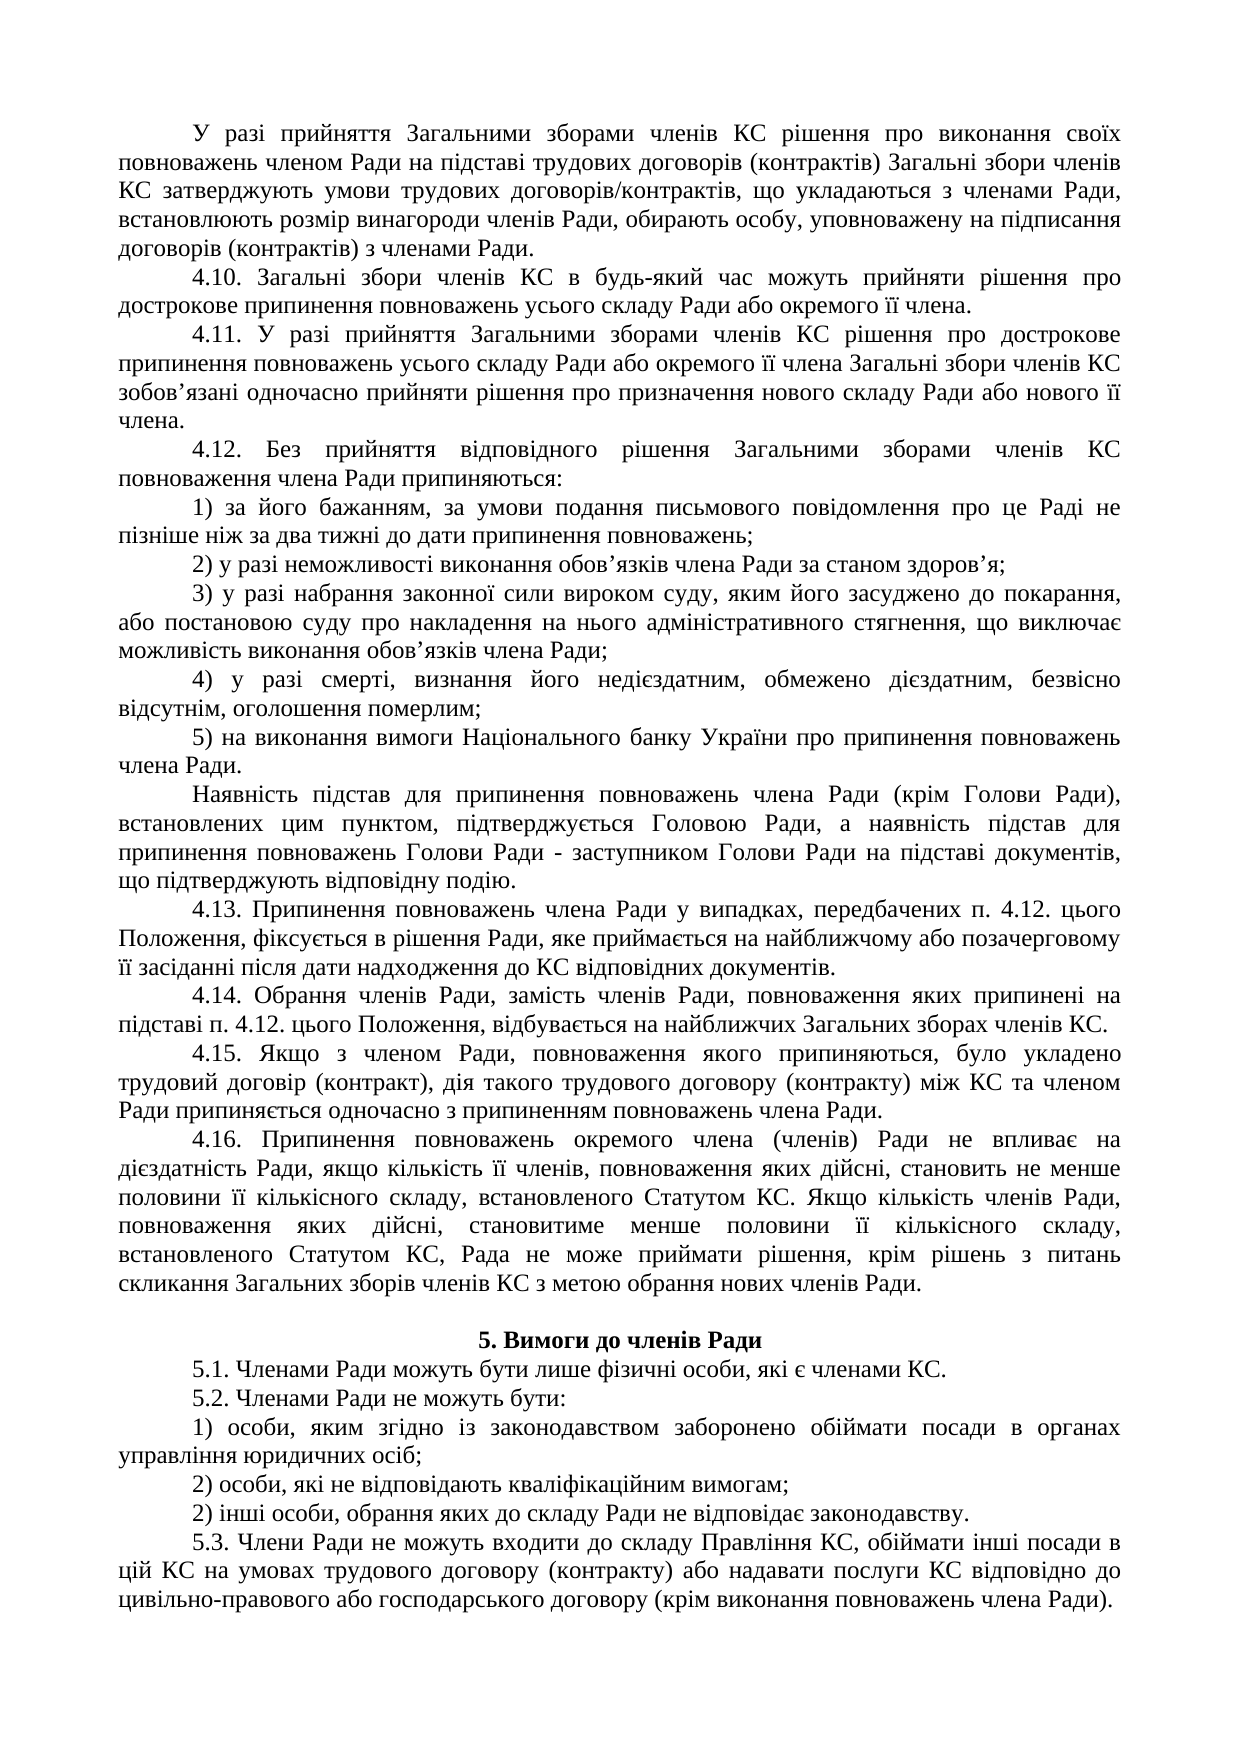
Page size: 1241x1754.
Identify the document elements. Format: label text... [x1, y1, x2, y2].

text 3) у разі набрання законної сили вироком суду, яким його засуджено до покарання, або постановою суду про накладення на нього адміністративного стягнення, що виключає можливість виконання обов’язків члена Ради; [118, 578, 1122, 664]
text 5.2. Членами Ради не можуть бути: [118, 1383, 1122, 1412]
text 5) на виконання вимоги Національного банку України про припинення повноважень члена Ради. [118, 722, 1122, 779]
text 1) за його бажанням, за умови подання письмового повідомлення про це Раді не пізніше ніж за два тижні до дати припинення повноважень; [118, 492, 1122, 549]
text 4.13. Припинення повноважень члена Ради у випадках, передбачених п. 4.12. цього Положення, фіксується в рішення Ради, яке приймається на найближчому або позачерговому її засіданні після дати надходження до КС відповідних документів. [118, 894, 1122, 981]
text 2) інші особи, обрання яких до складу Ради не відповідає законодавству. [118, 1498, 1122, 1527]
text 1) особи, яким згідно із законодавством заборонено обіймати посади в органах управління юридичних осіб; [118, 1412, 1122, 1469]
text 4.15. Якщо з членом Ради, повноваження якого припиняються, було укладено трудовий договір (контракт), дія такого трудового договору (контракту) між КС та членом Ради припиняється одночасно з припиненням повноважень члена Ради. [118, 1038, 1122, 1124]
text Наявність підстав для припинення повноважень члена Ради (крім Голови Ради), встановлених цим пунктом, підтверджується Головою Ради, а наявність підстав для припинення повноважень Голови Ради - заступником Голови Ради на підставі документів, що підтверджують відповідну подію. [118, 779, 1122, 894]
text 5. Вимоги до членів Ради [118, 1326, 1122, 1354]
text 4.16. Припинення повноважень окремого члена (членів) Ради не впливає на дієздатність Ради, якщо кількість її членів, повноваження яких дійсні, становить не менше половини її кількісного складу, встановленого Статутом КС. Якщо кількість членів Ради, повноваження яких дійсні, становитиме менше половини її кількісного складу, встановленого Статутом КС, Рада не може приймати рішення, крім рішень з питань скликання Загальних зборів членів КС з метою обрання нових членів Ради. [118, 1124, 1122, 1297]
text У разі прийняття Загальними зборами членів КС рішення про виконання своїх повноважень членом Ради на підставі трудових договорів (контрактів) Загальні збори членів КС затверджують умови трудових договорів/контрактів, що укладаються з членами Ради, встановлюють розмір винагороди членів Ради, обирають особу, уповноважену на підписання договорів (контрактів) з членами Ради. [118, 118, 1122, 262]
text 2) у разі неможливості виконання обов’язків члена Ради за станом здоров’я; [118, 549, 1122, 578]
text 5.3. Члени Ради не можуть входити до складу Правління КС, обіймати інші посади в цій КС на умовах трудового договору (контракту) або надавати послуги КС відповідно до цивільно-правового або господарського договору (крім виконання повноважень члена Ради). [118, 1527, 1122, 1613]
text 4.14. Обрання членів Ради, замість членів Ради, повноваження яких припинені на підставі п. 4.12. цього Положення, відбувається на найближчих Загальних зборах членів КС. [118, 981, 1122, 1038]
text 2) особи, які не відповідають кваліфікаційним вимогам; [118, 1469, 1122, 1498]
text 5.1. Членами Ради можуть бути лише фізичні особи, які є членами КС. [118, 1354, 1122, 1383]
text 4.11. У разі прийняття Загальними зборами членів КС рішення про дострокове припинення повноважень усього складу Ради або окремого її члена Загальні збори членів КС зобов’язані одночасно прийняти рішення про призначення нового складу Ради або нового її члена. [118, 319, 1122, 434]
text 4.10. Загальні збори членів КС в будь-який час можуть прийняти рішення про дострокове припинення повноважень усього складу Ради або окремого її члена. [118, 262, 1122, 319]
text 4.12. Без прийняття відповідного рішення Загальними зборами членів КС повноваження члена Ради припиняються: [118, 434, 1122, 492]
text 4) у разі смерті, визнання його недієздатним, обмежено дієздатним, безвісно відсутнім, оголошення померлим; [118, 664, 1122, 722]
